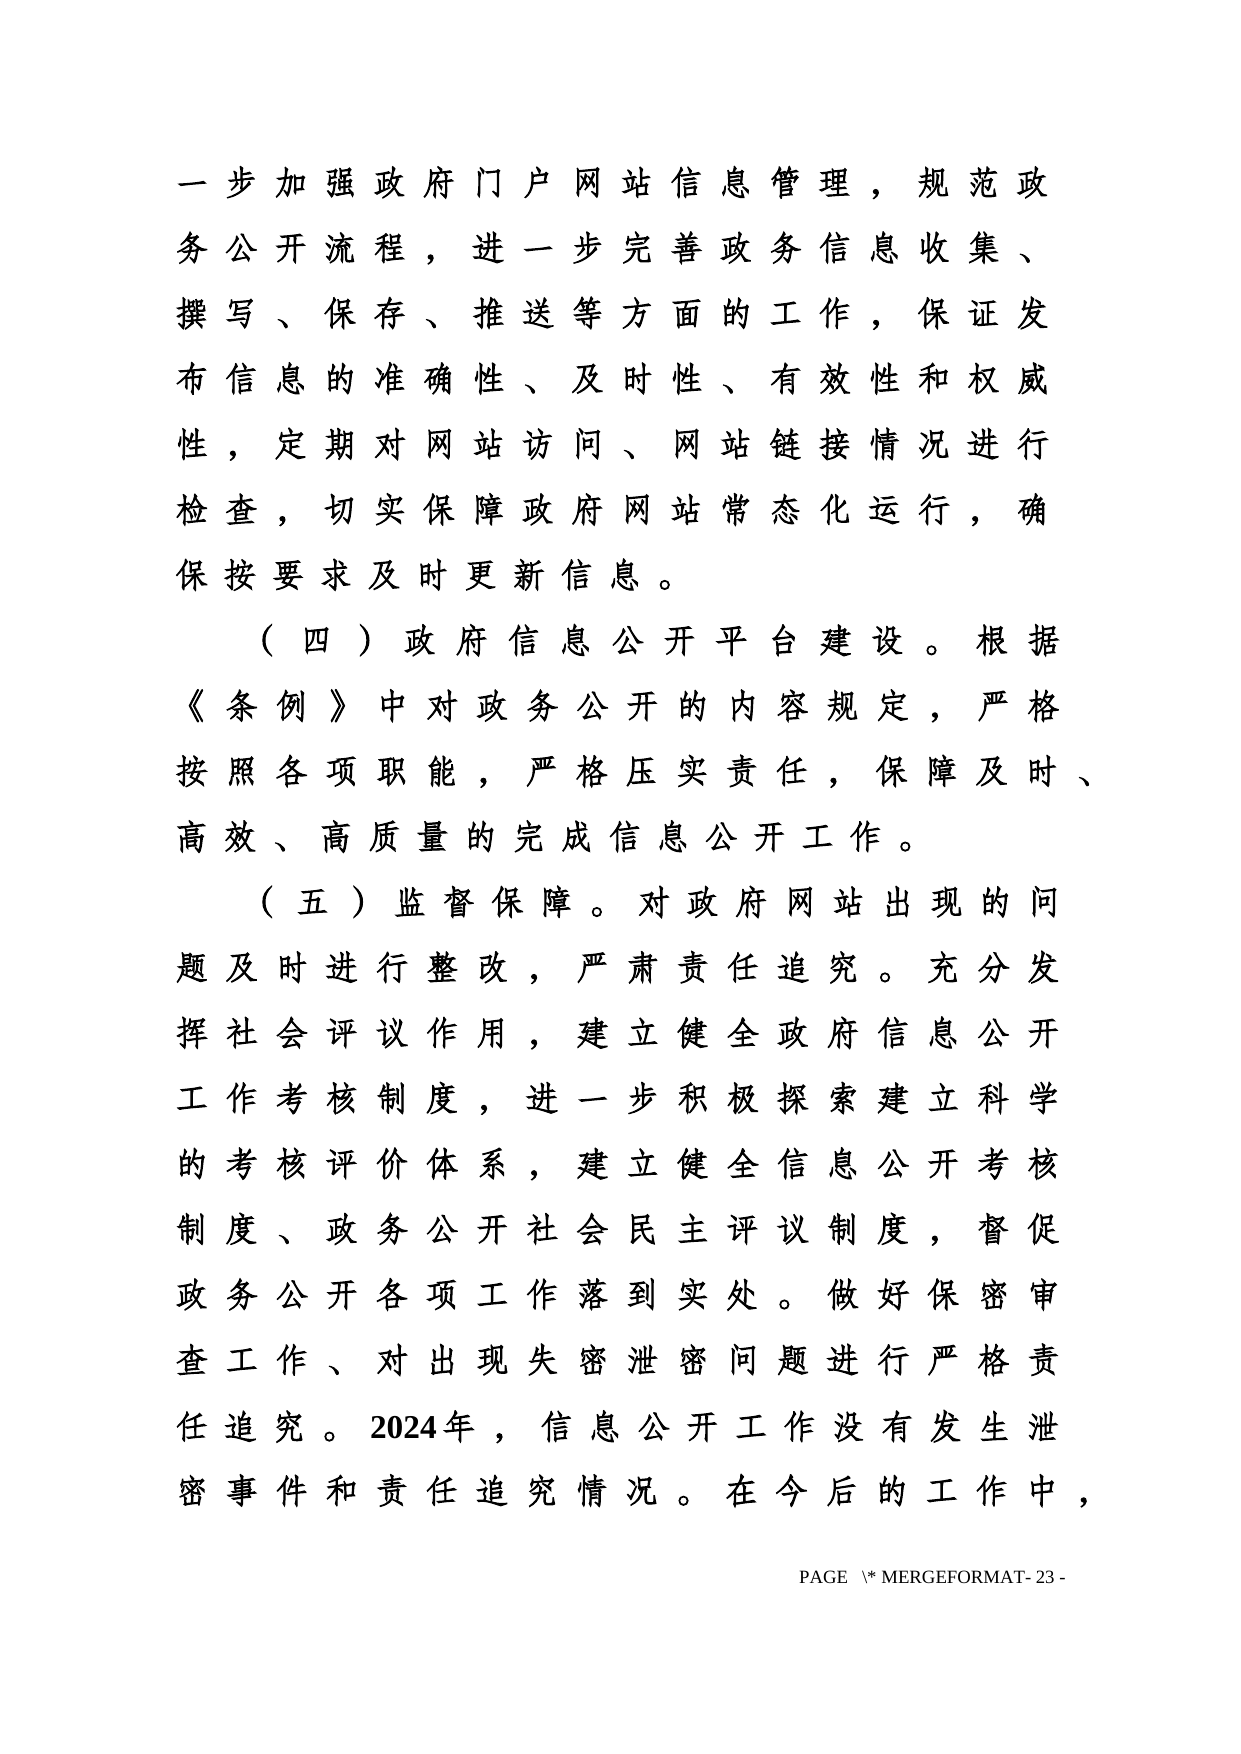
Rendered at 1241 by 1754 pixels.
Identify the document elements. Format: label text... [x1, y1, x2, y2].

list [175, 151, 1065, 609]
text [175, 871, 1075, 1525]
text （四）政府信息公开平台建设。根据《条例》中对政务公开的内容规定，严格按照各项职能，严格压实责任，保障及时、高效、高质量的完成信息公开工作。 [175, 609, 1075, 871]
